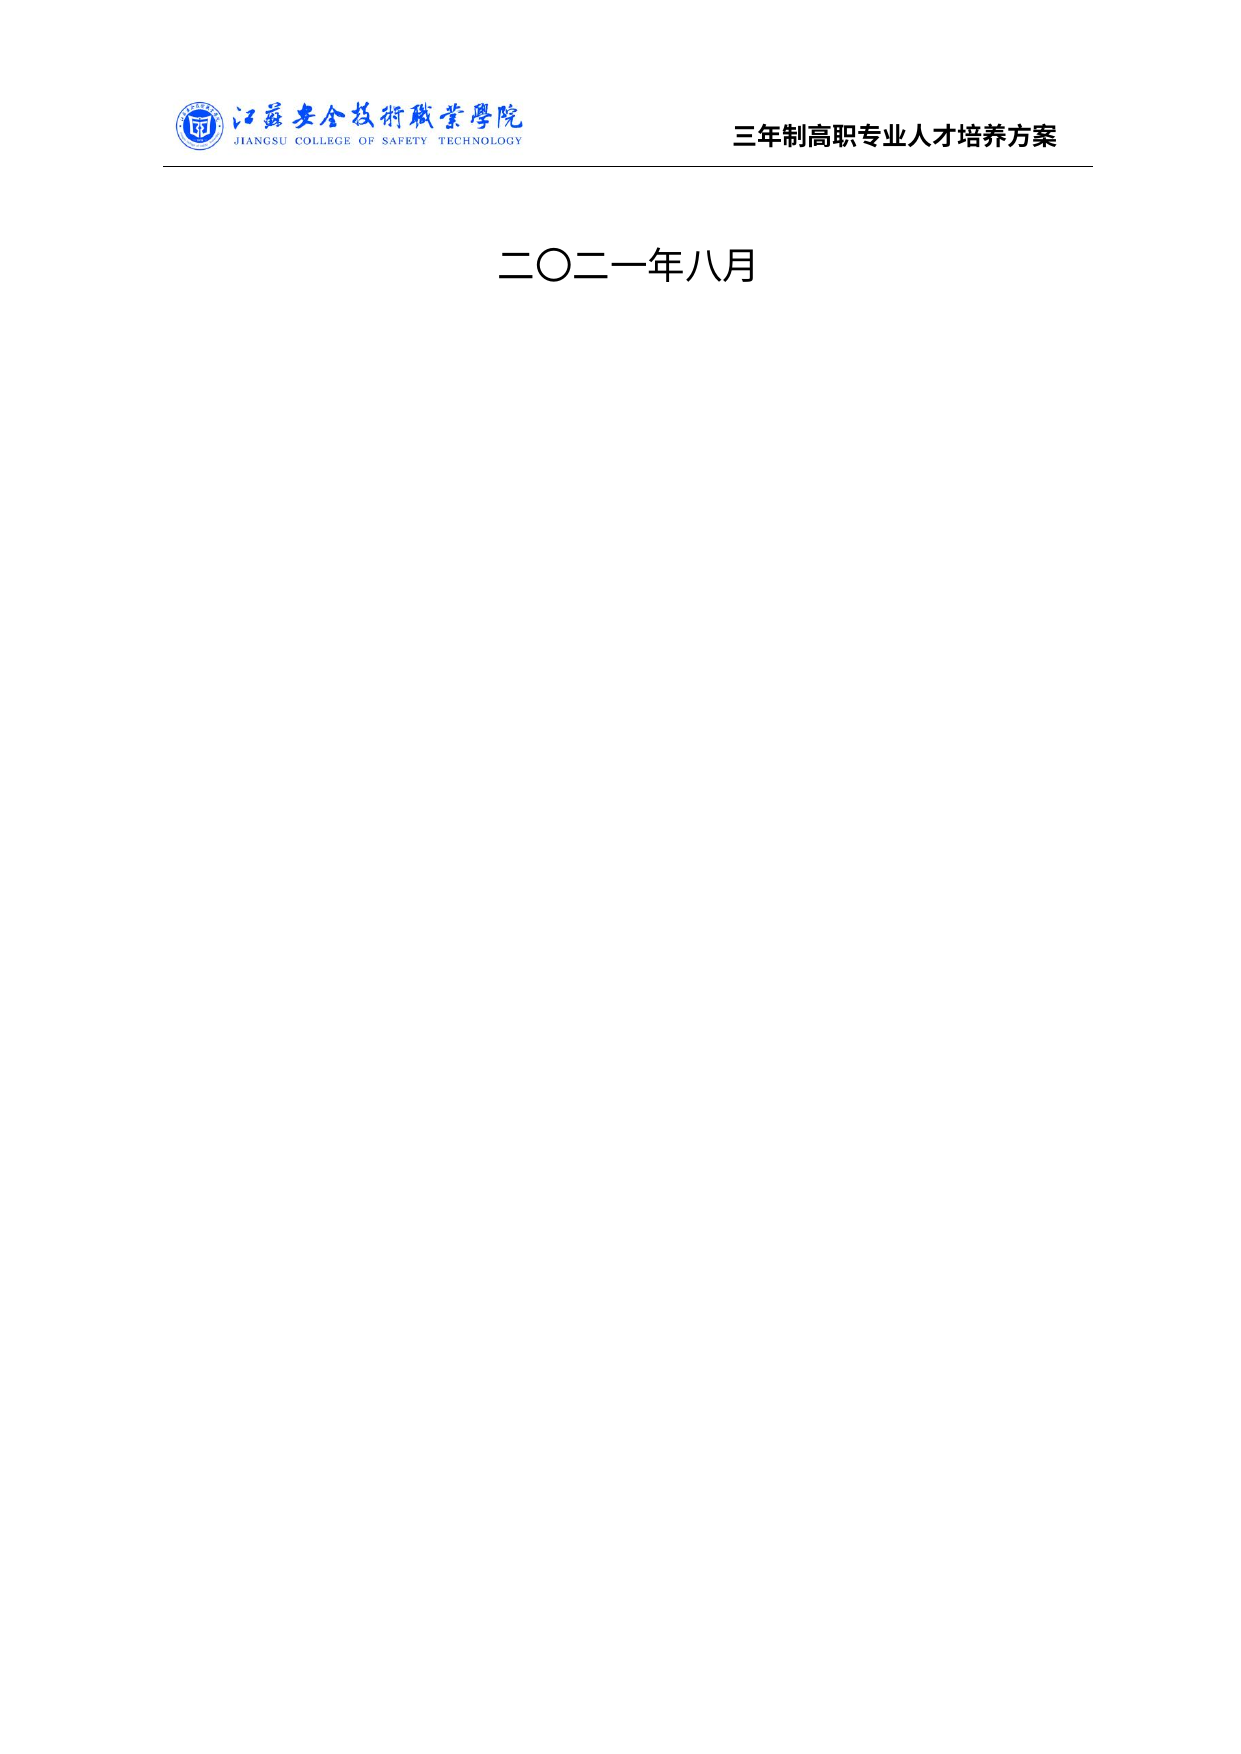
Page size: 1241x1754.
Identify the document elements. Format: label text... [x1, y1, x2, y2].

picture [162, 88, 540, 164]
text 二〇二一年八月 [165, 236, 1093, 290]
